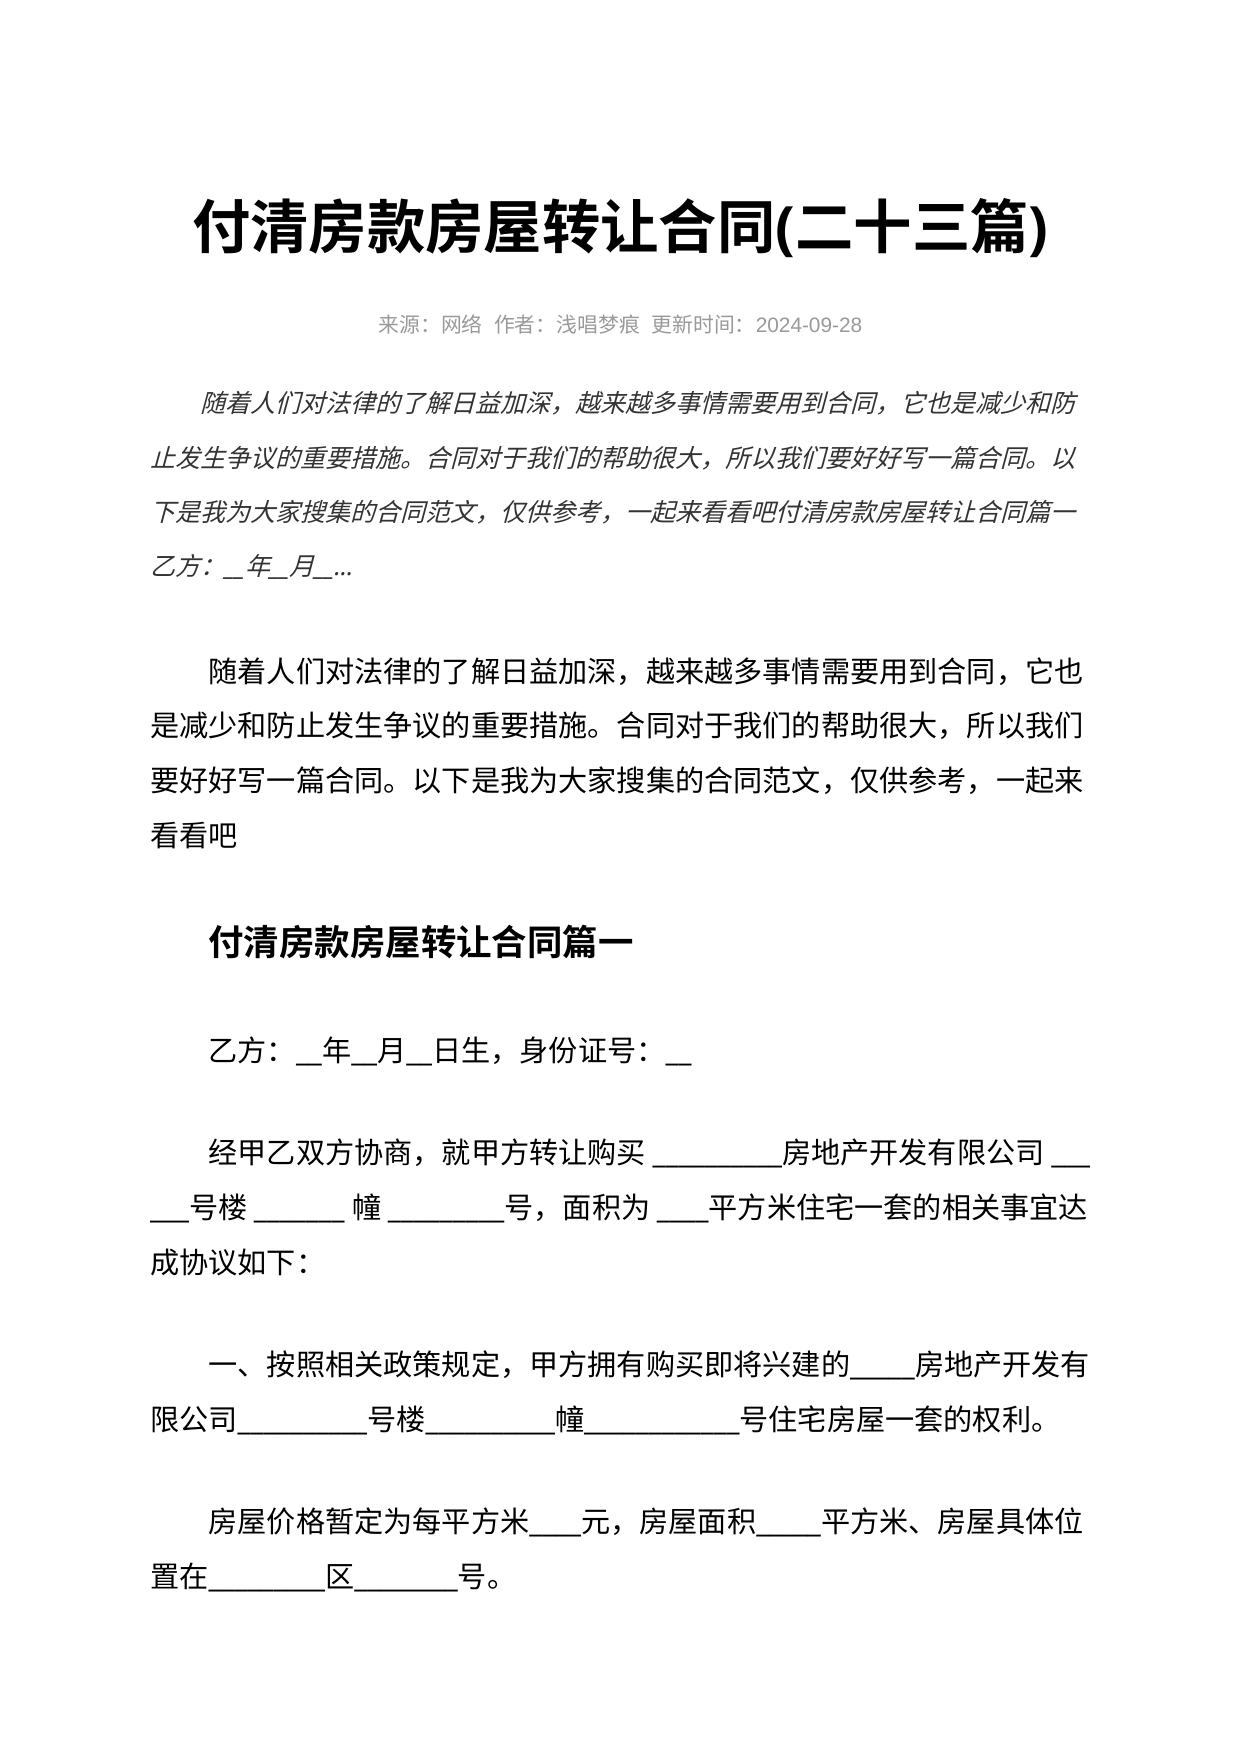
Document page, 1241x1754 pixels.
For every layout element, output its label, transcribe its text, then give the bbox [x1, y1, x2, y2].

text 来源：网络 作者：浅唱梦痕 更新时间：2024-09-28 [150, 313, 1090, 337]
subtitle 付清房款房屋转让合同(二十三篇) [150, 181, 1090, 266]
text 付清房款房屋转让合同篇一 [150, 914, 1090, 966]
text 随着人们对法律的了解日益加深，越来越多事情需要用到合同，它也是减少和防止发生争议的重要措施。合同对于我们的帮助很大，所以我们要好好写一篇合同。以下是我为大家搜集的合同范文，仅供参考，一起来看看吧 [150, 648, 1090, 855]
text 经甲乙双方协商，就甲方转让购买 __________房地产开发有限公司 ______号楼 _______ 幢 _________号，面积为 ____平方米住宅一套的相关事宜达成协议如下： [150, 1130, 1090, 1282]
text 一、按照相关政策规定，甲方拥有购买即将兴建的_____房地产开发有限公司__________号楼__________幢____________号住宅房屋一套的权利。 [150, 1342, 1090, 1439]
text 乙方：__年__月__日生，身份证号：__ [150, 1028, 1090, 1070]
text 随着人们对法律的了解日益加深，越来越多事情需要用到合同，它也是减少和防止发生争议的重要措施。合同对于我们的帮助很大，所以我们要好好写一篇合同。以下是我为大家搜集的合同范文，仅供参考，一起来看看吧付清房款房屋转让合同篇一乙方：__年__月__... [150, 384, 1090, 583]
text 房屋价格暂定为每平方米____元，房屋面积_____平方米、房屋具体位置在_________区________号。 [150, 1499, 1090, 1596]
